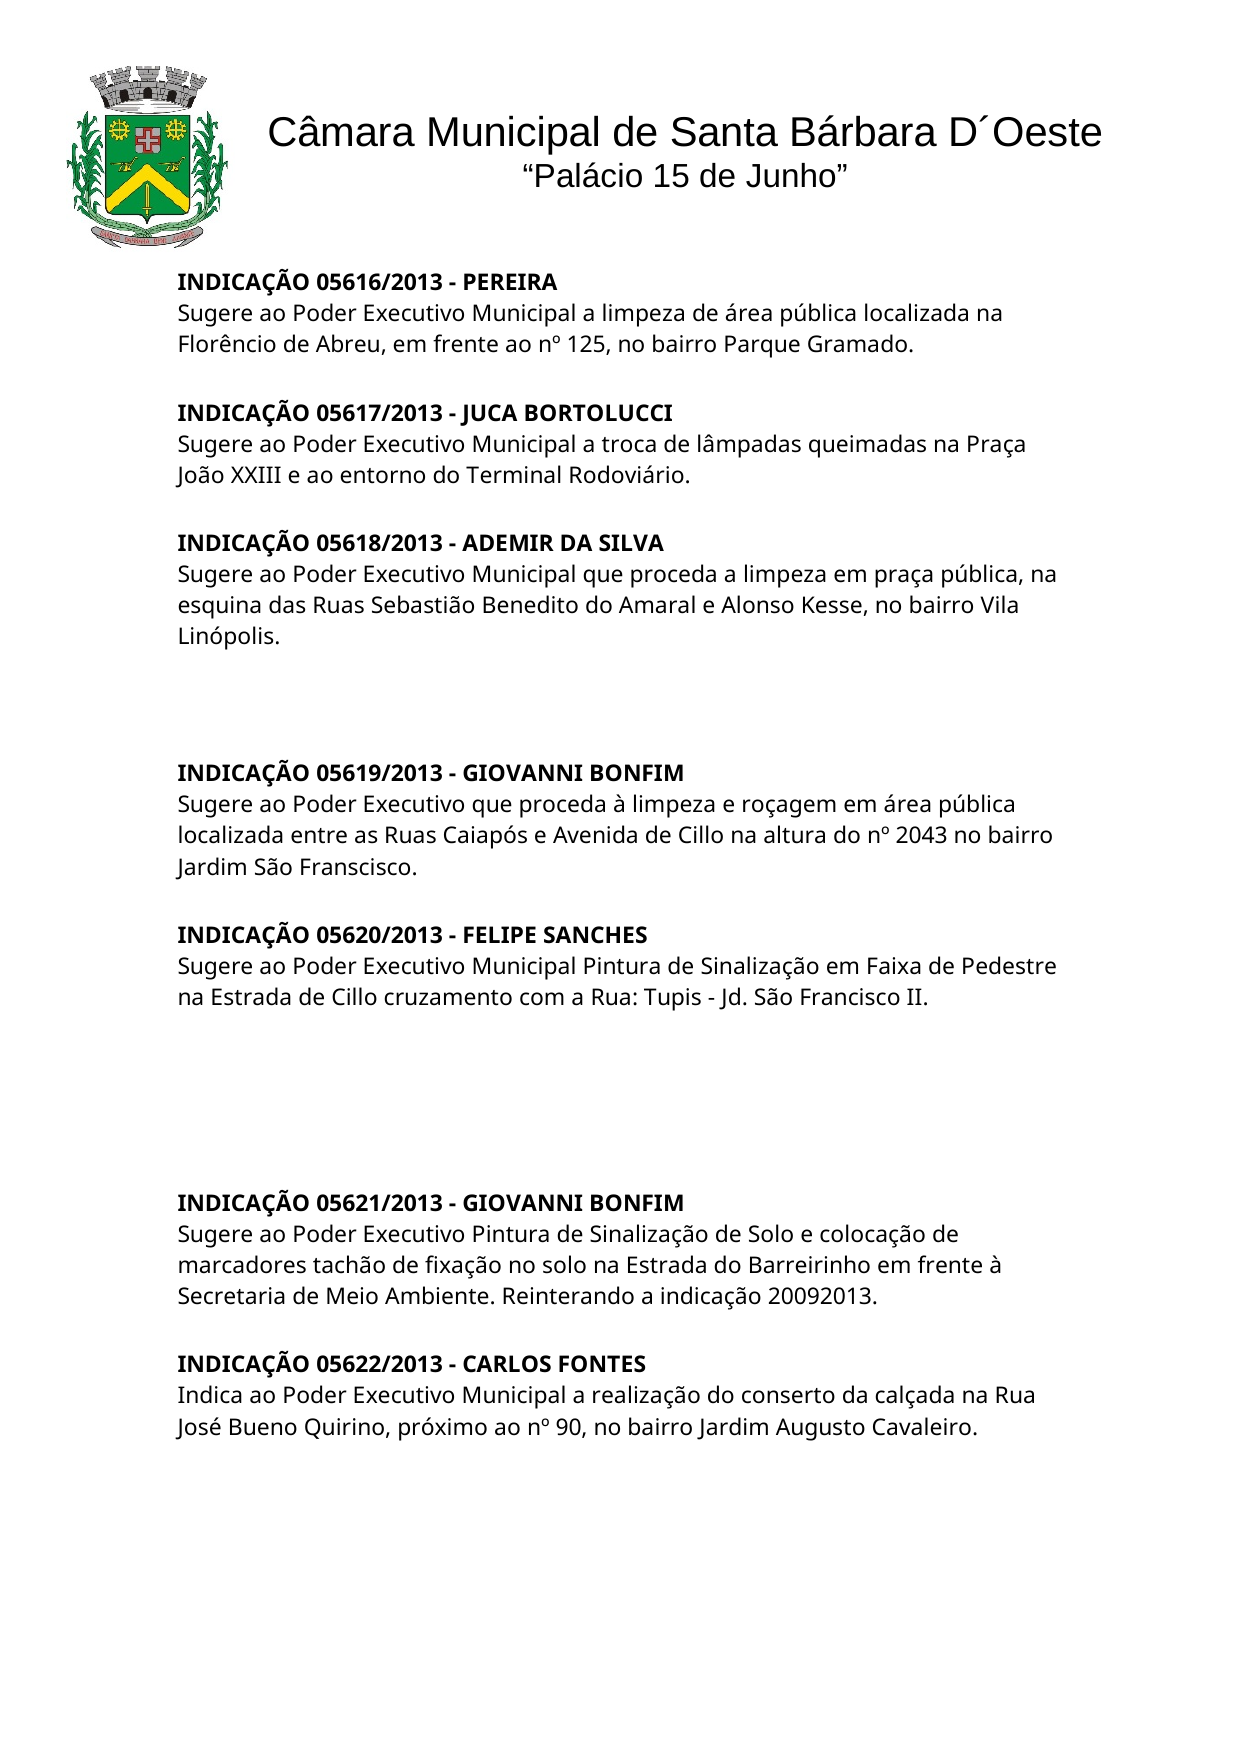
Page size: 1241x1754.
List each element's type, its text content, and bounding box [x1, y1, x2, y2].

text INDICAÇÃO 05617/2013 - JUCA BORTOLUCCI Sugere ao Poder Executivo Municipal a troca de lâmpadas queimadas na Praça João XXIII e ao entorno do Terminal Rodoviário. [177, 396, 1063, 489]
text INDICAÇÃO 05616/2013 - PEREIRA Sugere ao Poder Executivo Municipal a limpeza de área pública localizada na Florêncio de Abreu, em frente ao nº 125, no bairro Parque Gramado. [177, 266, 1063, 359]
picture [66, 66, 235, 255]
text INDICAÇÃO 05622/2013 - CARLOS FONTES Indica ao Poder Executivo Municipal a realização do conserto da calçada na Rua José Bueno Quirino, próximo ao nº 90, no bairro Jardim Augusto Cavaleiro. [177, 1348, 1063, 1441]
text INDICAÇÃO 05621/2013 - GIOVANNI BONFIM Sugere ao Poder Executivo Pintura de Sinalização de Solo e colocação de marcadores tachão de fixação no solo na Estrada do Barreirinho em frente à Secretaria de Meio Ambiente. Reinterando a indicação 20092013. [177, 1187, 1063, 1311]
text INDICAÇÃO 05618/2013 - ADEMIR DA SILVA Sugere ao Poder Executivo Municipal que proceda a limpeza em praça pública, na esquina das Ruas Sebastião Benedito do Amaral e Alonso Kesse, no bairro Vila Linópolis. [177, 527, 1063, 651]
text INDICAÇÃO 05620/2013 - FELIPE SANCHES Sugere ao Poder Executivo Municipal Pintura de Sinalização em Faixa de Pedestre na Estrada de Cillo cruzamento com a Rua: Tupis - Jd. São Francisco II. [177, 919, 1063, 1012]
text INDICAÇÃO 05619/2013 - GIOVANNI BONFIM Sugere ao Poder Executivo que proceda à limpeza e roçagem em área pública localizada entre as Ruas Caiapós e Avenida de Cillo na altura do nº 2043 no bairro Jardim São Franscisco. [177, 757, 1063, 881]
